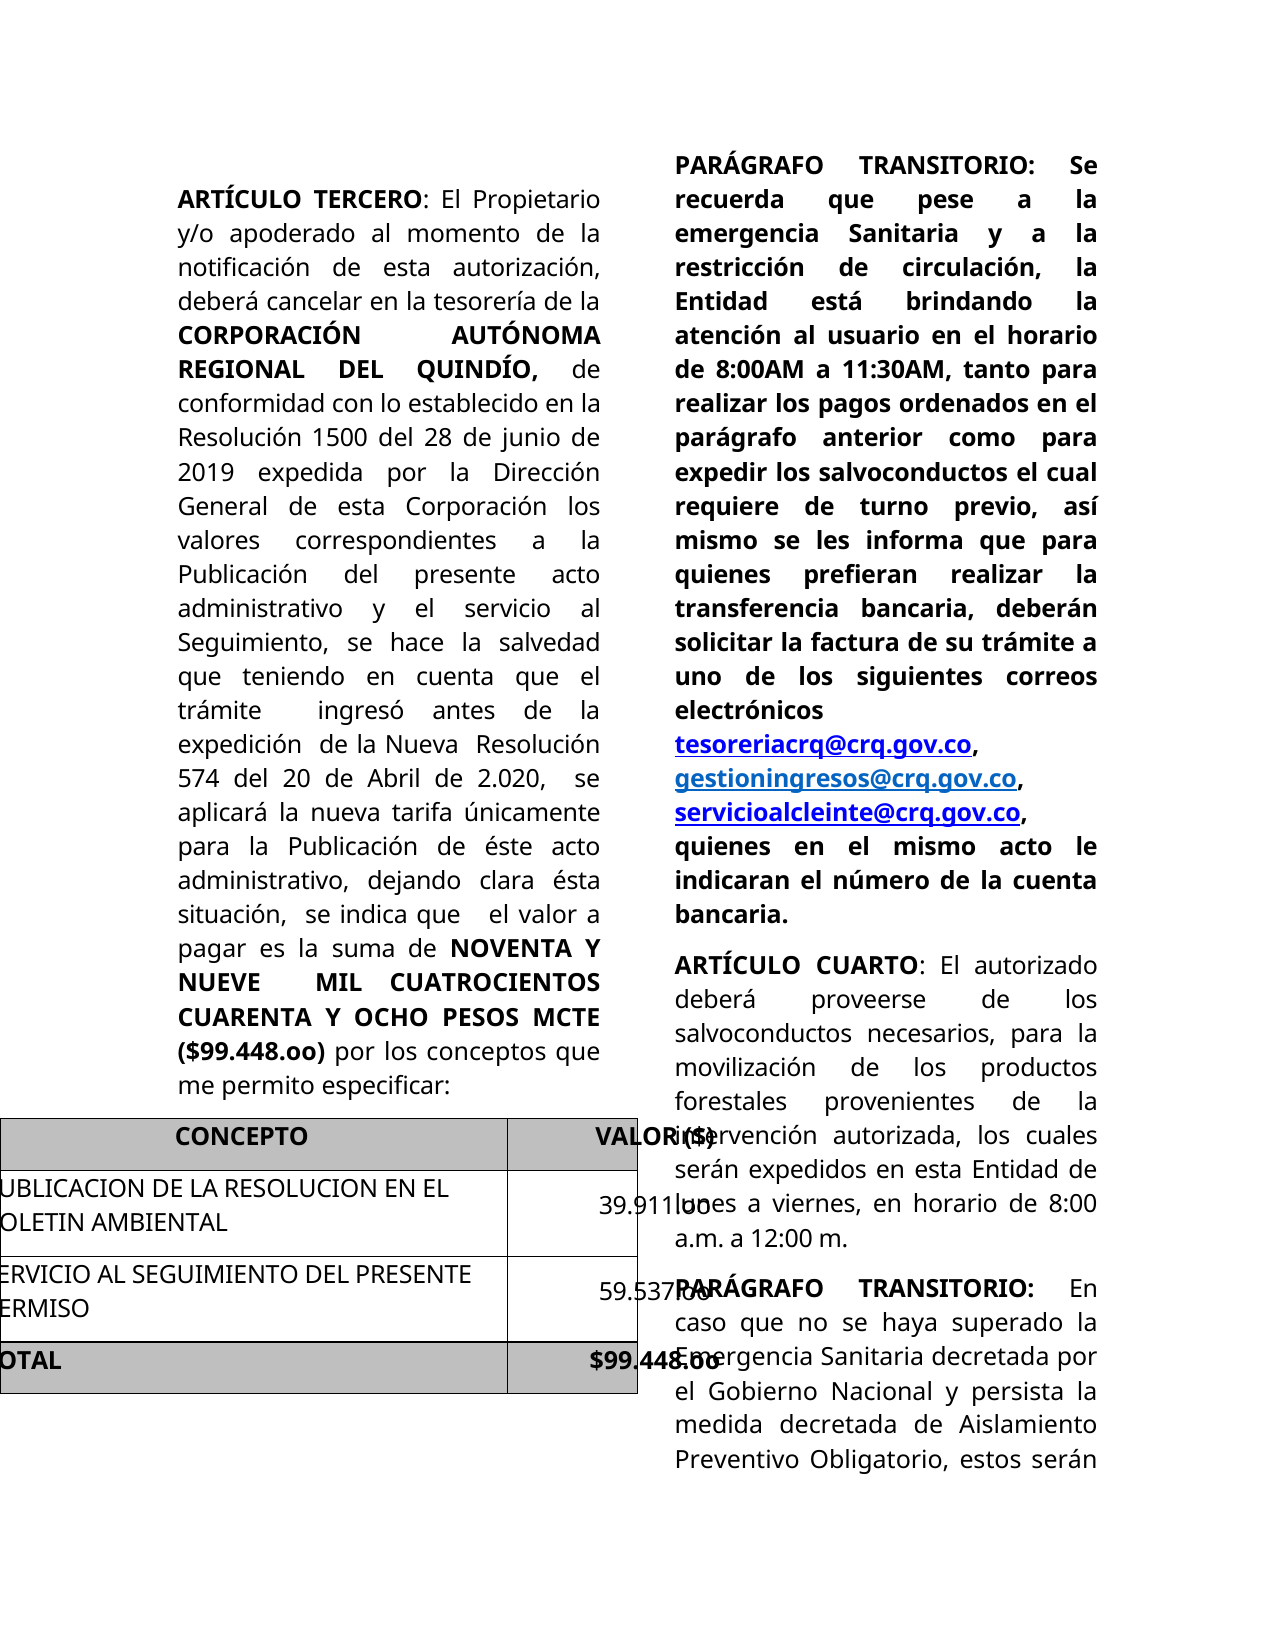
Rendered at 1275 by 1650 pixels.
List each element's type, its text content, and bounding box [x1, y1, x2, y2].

text PARÁGRAFO TRANSITORIO: Se recuerda que pese a la emergencia Sanitaria y a la restricción de circulación, la Entidad está brindando la atención al usuario en el horario de 8:00AM a 11:30AM, tanto para realizar los pagos ordenados en el parágrafo anterior como para expedir los salvoconductos el cual requiere de turno previo, así mismo se les informa que para quienes prefieran realizar la transferencia bancaria, deberán solicitar la factura de su trámite a uno de los siguientes correos electrónicos tesoreriacrq@crq.gov.co, gestioningresos@crq.gov.co, servicioalcleinte@crq.gov.co, quienes en el mismo acto le indicaran el número de la cuenta bancaria. [674, 148, 1098, 931]
table_cell SERVICIO AL SEGUIMIENTO DEL PRESENTE PERMISO [1, 1257, 507, 1341]
table_cell TOTAL [1, 1343, 507, 1393]
text ARTÍCULO CUARTO: El autorizado deberá proveerse de los salvoconductos necesarios, para la movilización de los productos forestales provenientes de la intervención autorizada, los cuales serán expedidos en esta Entidad de lunes a viernes, en horario de 8:00 a.m. a 12:00 m. [674, 948, 1098, 1254]
table_cell $99.448.oo [508, 1343, 637, 1393]
text ARTÍCULO TERCERO: El Propietario y/o apoderado al momento de la notificación de esta autorización, deberá cancelar en la tesorería de la CORPORACIÓN AUTÓNOMA REGIONAL DEL QUINDÍO, de conformidad con lo establecido en la Resolución 1500 del 28 de junio de 2019 expedida por la Dirección General de esta Corporación los valores correspondientes a la Publicación del presente acto administrativo y el servicio al Seguimiento, se hace la salvedad que teniendo en cuenta que el trámite ingresó antes de la expedición de la Nueva Resolución 574 del 20 de Abril de 2.020, se aplicará la nueva tarifa únicamente para la Publicación de éste acto administrativo, dejando clara ésta situación, se indica que el valor a pagar es la suma de NOVENTA Y NUEVE MIL CUATROCIENTOS CUARENTA Y OCHO PESOS MCTE ($99.448.oo) por los conceptos que me permito especificar: [177, 182, 601, 1101]
table_header VALOR ($) [508, 1119, 637, 1170]
table_cell 59.537.oo [508, 1257, 637, 1341]
table_cell 39.911.oo [508, 1171, 637, 1256]
table_cell PUBLICACION DE LA RESOLUCION EN EL BOLETIN AMBIENTAL [1, 1171, 507, 1256]
table_header CONCEPTO [1, 1119, 507, 1170]
